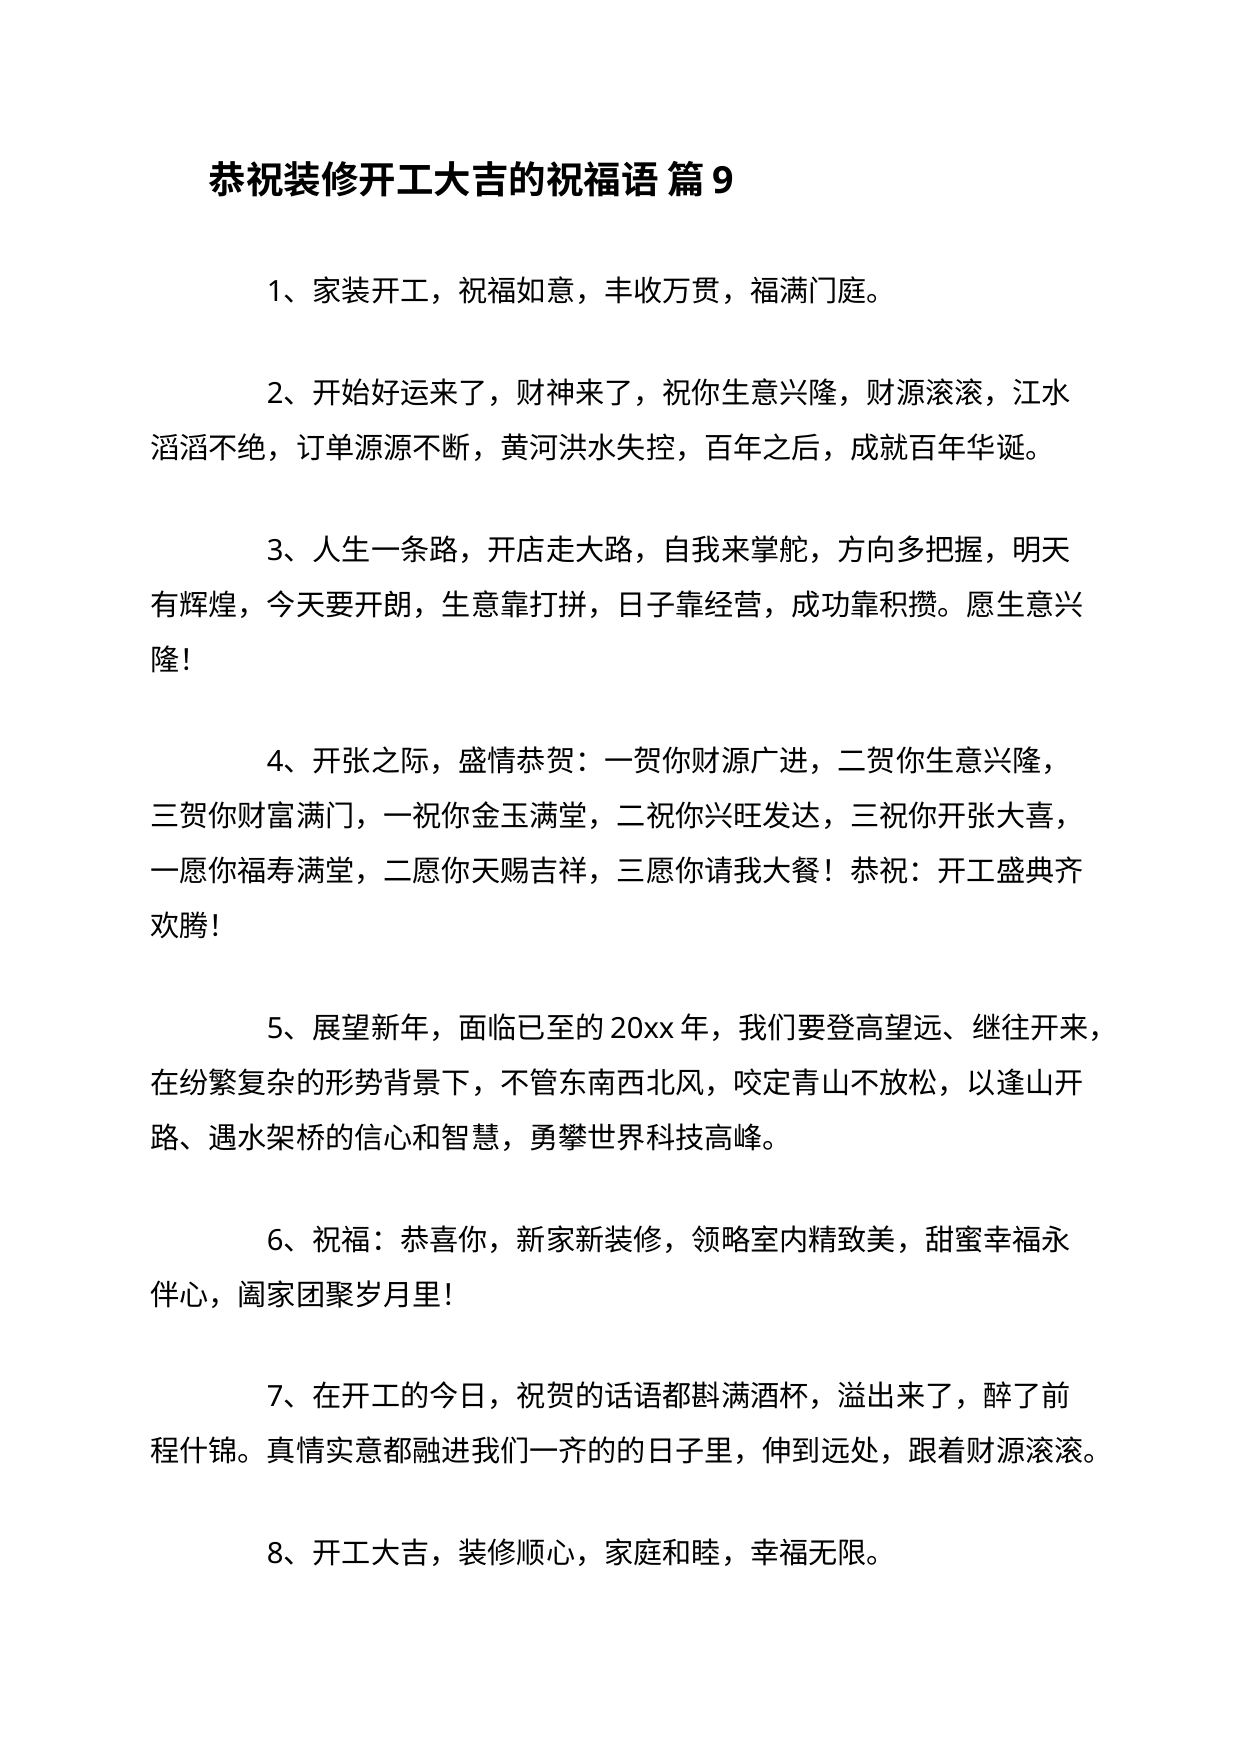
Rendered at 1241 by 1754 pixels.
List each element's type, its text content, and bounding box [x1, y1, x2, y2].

text 7、在开工的今日，祝贺的话语都斟满酒杯，溢出来了，醉了前程什锦。真情实意都融进我们一齐的的日子里，伸到远处，跟着财源滚滚。 [150, 1373, 1090, 1470]
text 恭祝装修开工大吉的祝福语 篇9 [150, 150, 1090, 204]
text 1、家装开工，祝福如意，丰收万贯，福满门庭。 [150, 268, 1090, 310]
text 5、展望新年，面临已至的20xx年，我们要登高望远、继往开来，在纷繁复杂的形势背景下，不管东南西北风，咬定青山不放松，以逢山开路、遇水架桥的信心和智慧，勇攀世界科技高峰。 [150, 1004, 1090, 1157]
text 4、开张之际，盛情恭贺：一贺你财源广进，二贺你生意兴隆，三贺你财富满门，一祝你金玉满堂，二祝你兴旺发达，三祝你开张大喜，一愿你福寿满堂，二愿你天赐吉祥，三愿你请我大餐！恭祝：开工盛典齐欢腾！ [150, 738, 1090, 945]
text 3、人生一条路，开店走大路，自我来掌舵，方向多把握，明天有辉煌，今天要开朗，生意靠打拼，日子靠经营，成功靠积攒。愿生意兴隆！ [150, 526, 1090, 678]
text 6、祝福：恭喜你，新家新装修，领略室内精致美，甜蜜幸福永伴心，阖家团聚岁月里！ [150, 1216, 1090, 1313]
text 8、开工大吉，装修顺心，家庭和睦，幸福无限。 [150, 1530, 1090, 1572]
text 2、开始好运来了，财神来了，祝你生意兴隆，财源滚滚，江水滔滔不绝，订单源源不断，黄河洪水失控，百年之后，成就百年华诞。 [150, 369, 1090, 467]
